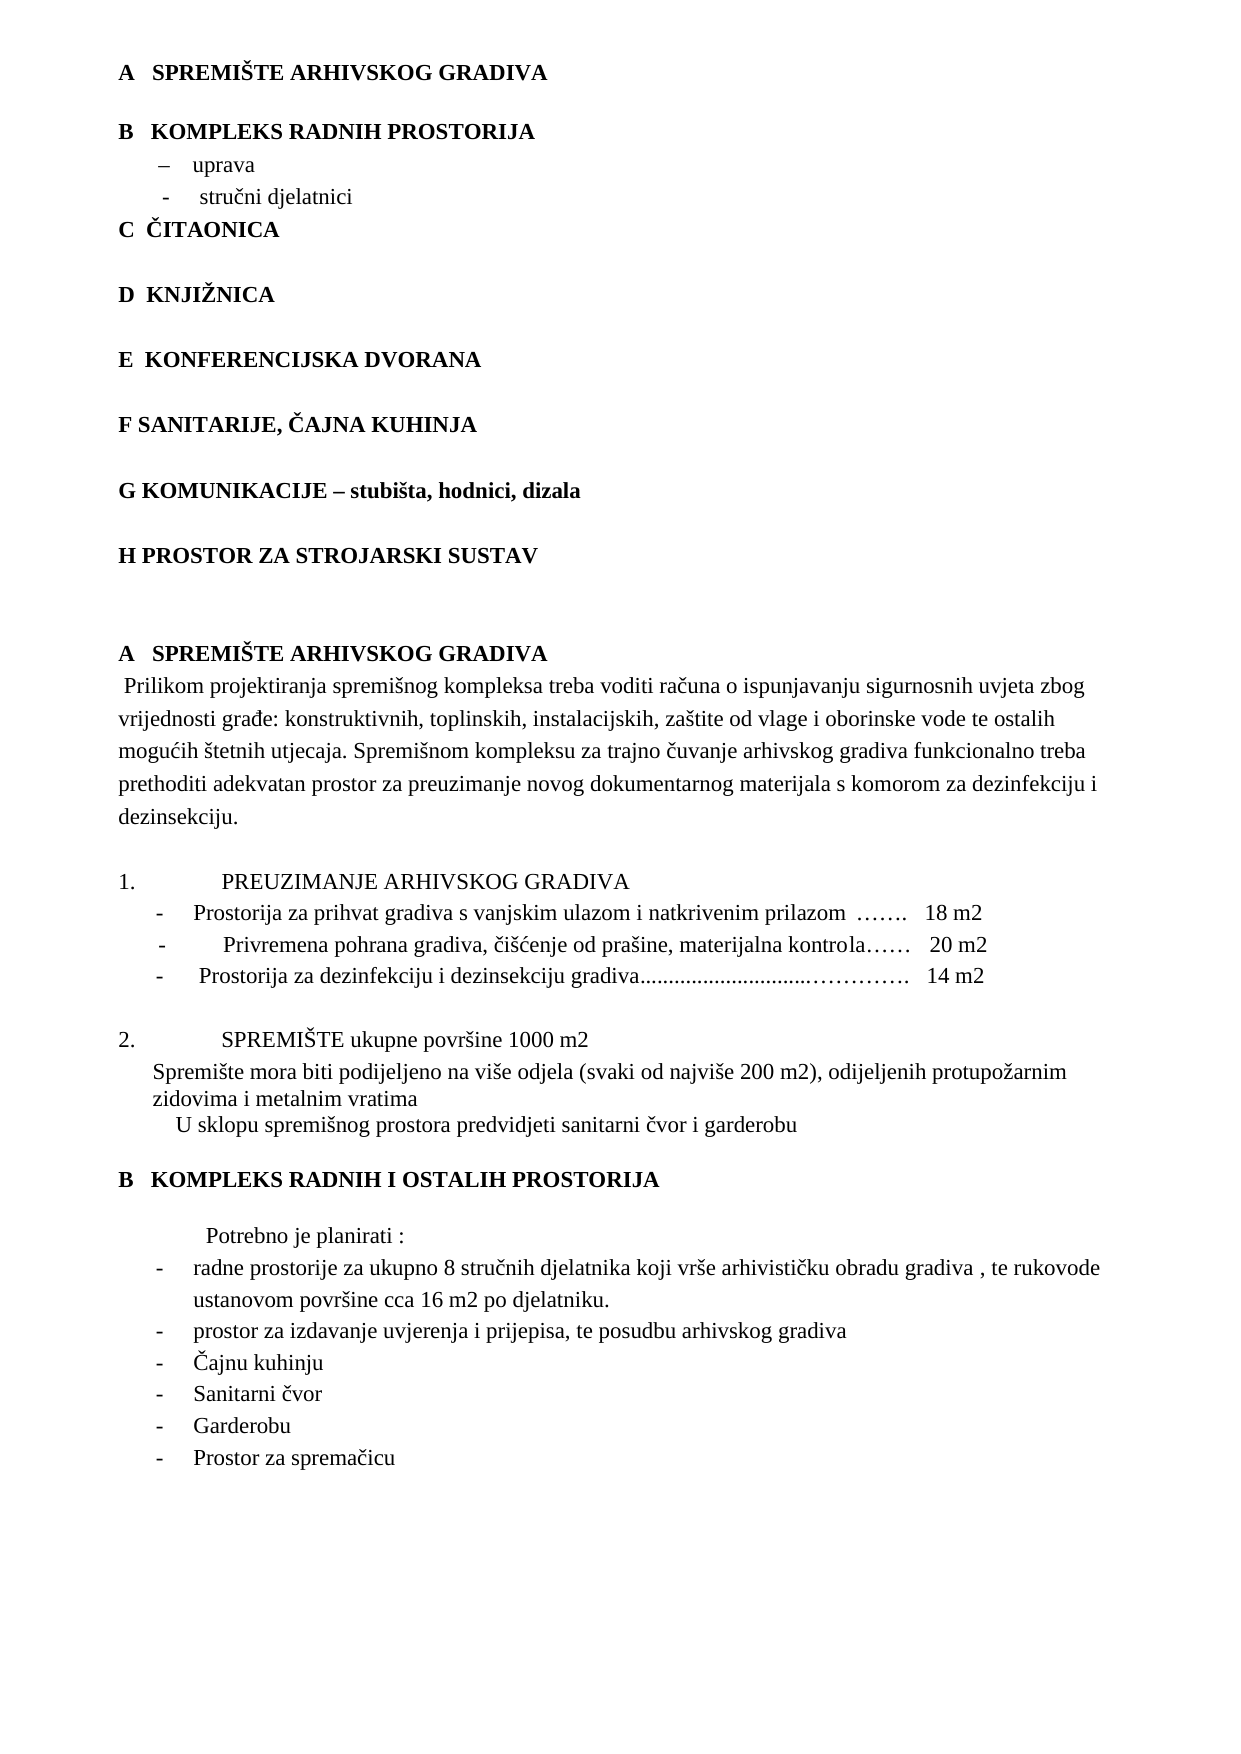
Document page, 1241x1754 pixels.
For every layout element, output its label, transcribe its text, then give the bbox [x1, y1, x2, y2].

text G KOMUNIKACIJE – stubišta, hodnici, dizala [118, 477, 1122, 503]
text zidovima i metalnim vratima [118, 1084, 1122, 1111]
text F SANITARIJE, ČAJNA KUHINJA [118, 411, 1122, 438]
text B KOMPLEKS RADNIH PROSTORIJA [118, 118, 1122, 144]
list PREUZIMANJE ARHIVSKOG GRADIVA [147, 868, 1122, 894]
text B KOMPLEKS RADNIH I OSTALIH PROSTORIJA [118, 1166, 1122, 1192]
list radne prostorije za ukupno 8 stručnih djelatnika koji vrše arhivističku obradu gradiva , te rukovode ustanovom površine cca 16 m2 po djelatniku. [156, 1254, 1122, 1312]
list SPREMIŠTE ukupne površine 1000 m2 [221, 1026, 1122, 1053]
text Potrebno je planirati : [183, 1223, 1122, 1249]
list Prostorija za prihvat gradiva s vanjskim ulazom i natkrivenim prilazom ……. 18 m2 [156, 899, 1122, 926]
list stručni djelatnici [162, 183, 1122, 209]
list Sanitarni čvor [156, 1380, 1122, 1407]
text E KONFERENCIJSKA DVORANA [118, 346, 1122, 373]
text Spremište mora biti podijeljeno na više odjela (svaki od najviše 200 m2), odijeljenih protupožarnim [118, 1058, 1122, 1084]
text D KNJIŽNICA [118, 281, 1122, 307]
list Garderobu [156, 1412, 1122, 1438]
text - Privremena pohrana gradiva, čišćenje od prašine, materijalna kontrola…… 20 m2 [118, 931, 1122, 957]
text H PROSTOR ZA STROJARSKI SUSTAV [118, 542, 1122, 568]
list prostor za izdavanje uvjerenja i prijepisa, te posudbu arhivskog gradiva [156, 1317, 1122, 1344]
text U sklopu spremišnog prostora predvidjeti sanitarni čvor i garderobu [118, 1111, 1122, 1137]
text C ČITAONICA [118, 216, 1122, 242]
list Prostor za spremačicu [156, 1443, 1122, 1470]
list Prostorija za dezinfekciju i dezinsekciju gradiva …………. 14 m2 [156, 963, 1122, 989]
text A SPREMIŠTE ARHIVSKOG GRADIVA [118, 640, 1122, 666]
list Čajnu kuhinju [156, 1349, 1122, 1375]
text Prilikom projektiranja spremišnog kompleksa treba voditi računa o ispunjavanju sigurnosnih uvjeta zbog vrijednosti građe: konstruktivnih, toplinskih, instalacijskih, zaštite od vlage i oborinske vode te ostalih mogućih štetnih utjecaja. Spremišnom kompleksu za trajno čuvanje arhivskog gradiva funkcionalno treba prethoditi adekvatan prostor za preuzimanje novog dokumentarnog materijala s komorom za dezinfekciju i dezinsekciju. [118, 672, 1122, 829]
text – uprava [118, 151, 1122, 177]
text A SPREMIŠTE ARHIVSKOG GRADIVA [118, 59, 1122, 85]
